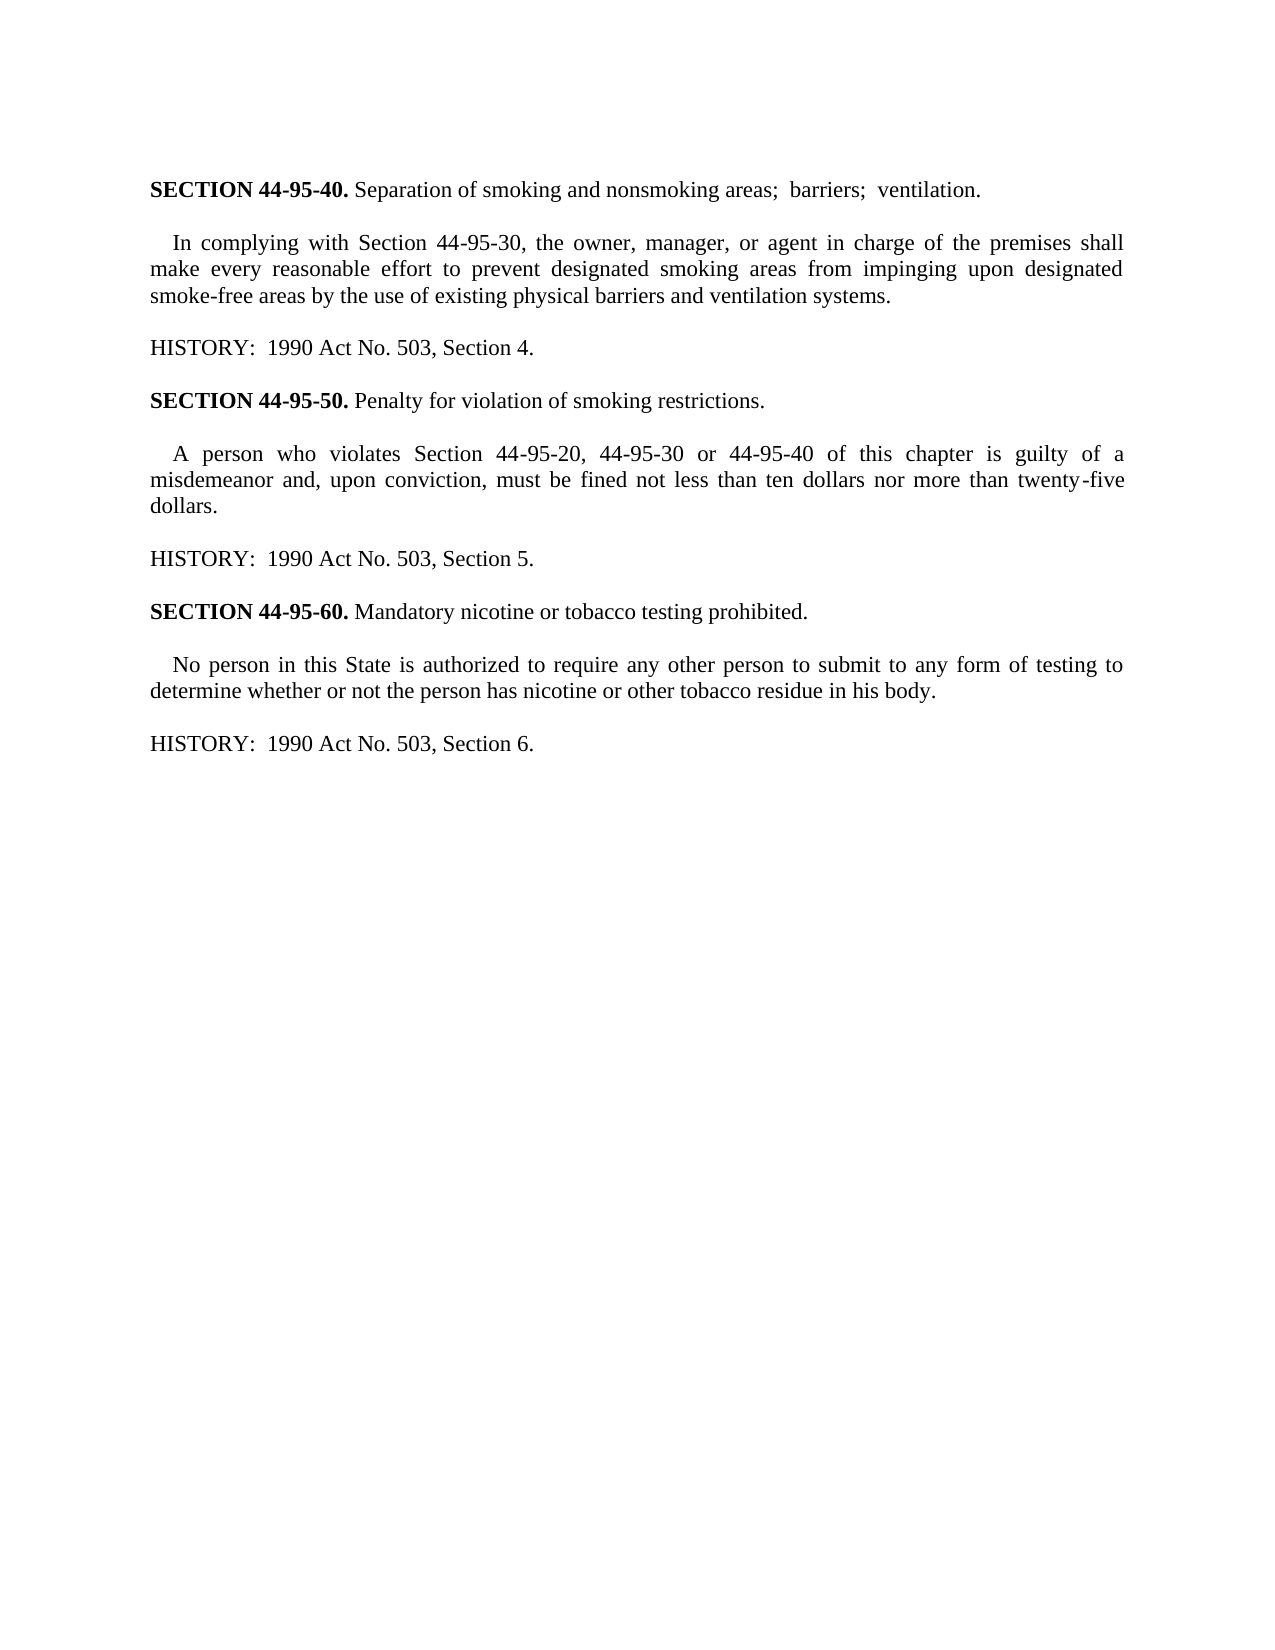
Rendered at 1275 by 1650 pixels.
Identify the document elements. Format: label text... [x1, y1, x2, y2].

text SECTION 44-95-50. Penalty for violation of smoking restrictions. [150, 387, 1125, 413]
text HISTORY: 1990 Act No. 503, Section 4. [150, 334, 1125, 361]
text In complying with Section 44-95-30, the owner, manager, or agent in charge of the premises shall make every reasonable effort to prevent designated smoking areas from impinging upon designated smoke-free areas by the use of existing physical barriers and ventilation systems. [150, 229, 1125, 308]
text SECTION 44-95-40. Separation of smoking and nonsmoking areas; barriers; ventilation. [150, 176, 1125, 203]
text HISTORY: 1990 Act No. 503, Section 5. [150, 545, 1125, 572]
text A person who violates Section 44-95-20, 44-95-30 or 44-95-40 of this chapter is guilty of a misdemeanor and, upon conviction, must be fined not less than ten dollars nor more than twenty-five dollars. [150, 440, 1125, 519]
text HISTORY: 1990 Act No. 503, Section 6. [150, 730, 1125, 756]
text SECTION 44-95-60. Mandatory nicotine or tobacco testing prohibited. [150, 598, 1125, 624]
text No person in this State is authorized to require any other person to submit to any form of testing to determine whether or not the person has nicotine or other tobacco residue in his body. [150, 651, 1125, 703]
